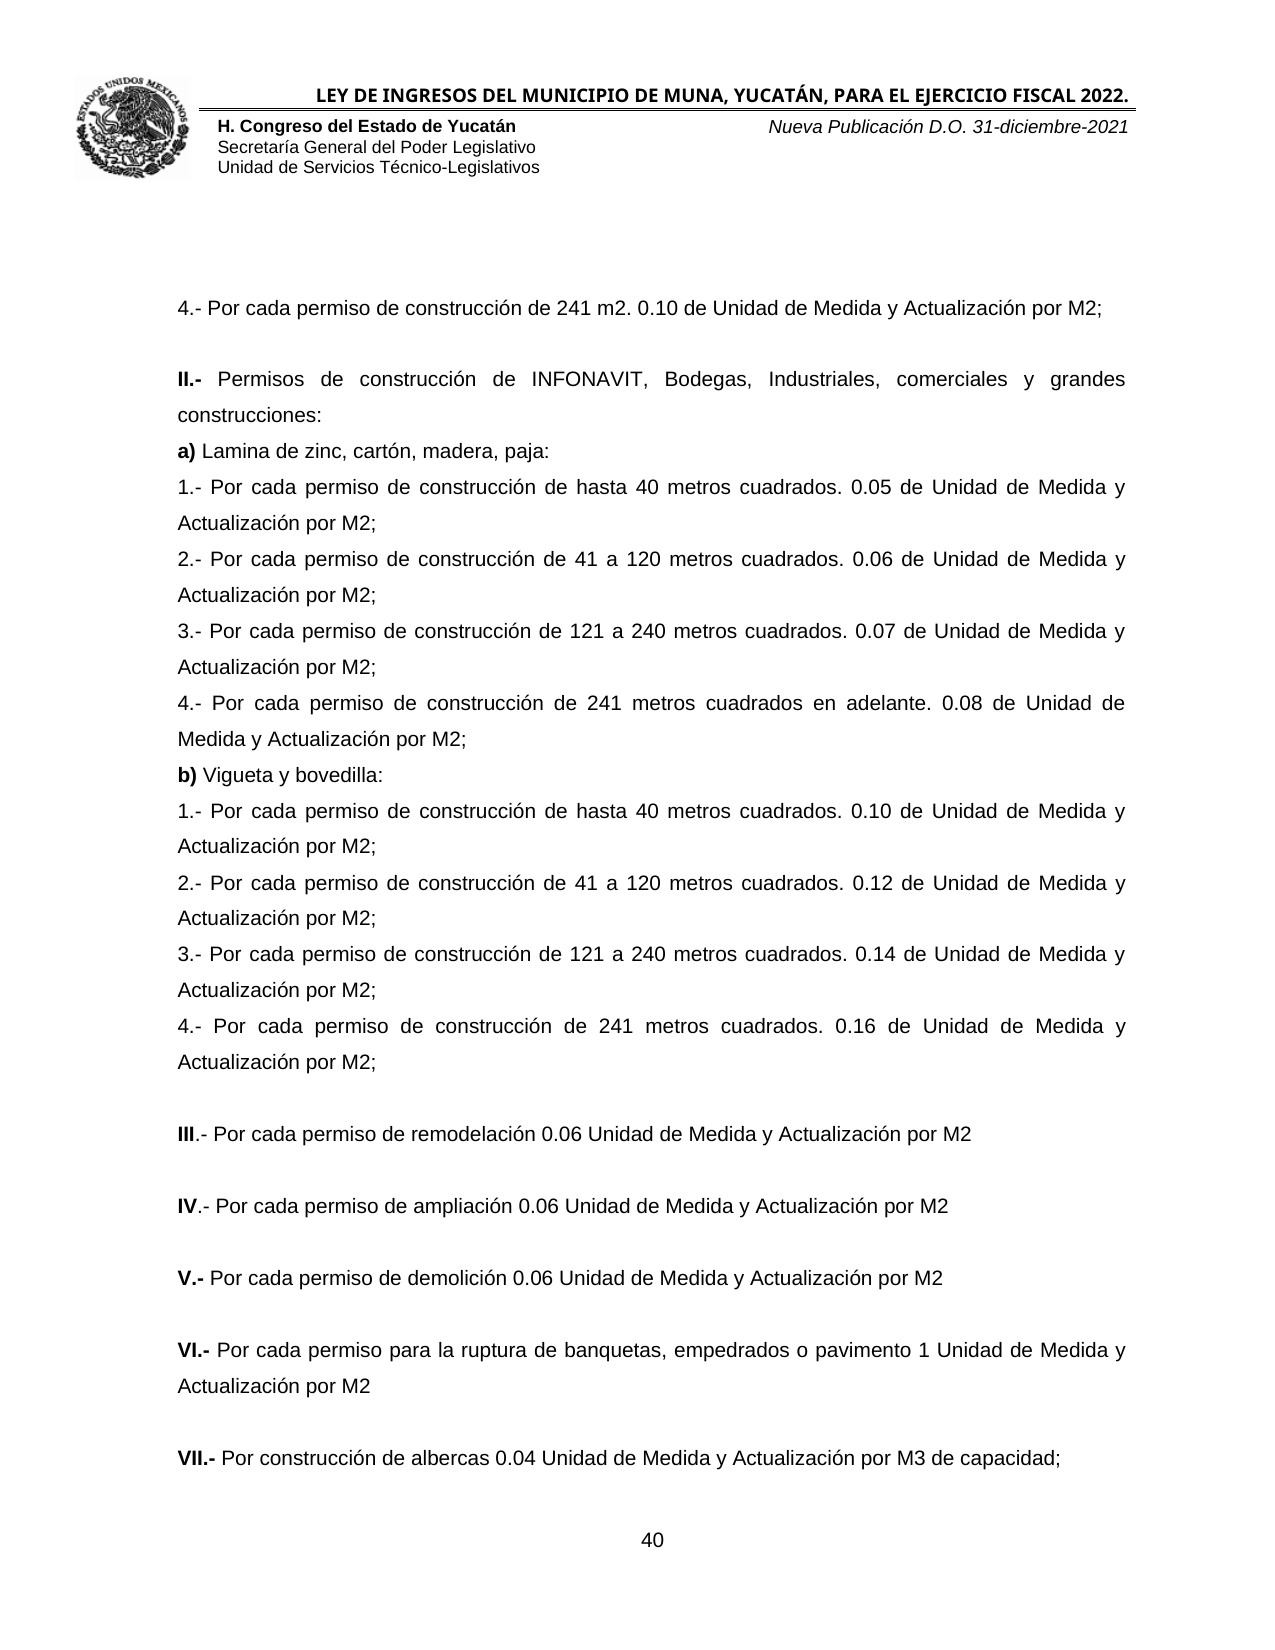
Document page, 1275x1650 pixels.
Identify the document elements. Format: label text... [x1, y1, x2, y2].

text VII.- Por construcción de albercas 0.04 Unidad de Medida y Actualización por M3 de capacidad; [177, 1445, 1127, 1469]
text III.- Por cada permiso de remodelación 0.06 Unidad de Medida y Actualización por M2 [177, 1122, 1127, 1146]
text 4.- Por cada permiso de construcción de 241 metros cuadrados. 0.16 de Unidad de Medida y Actualización por M2; [177, 1014, 1127, 1074]
text VI.- Por cada permiso para la ruptura de banquetas, empedrados o pavimento 1 Unidad de Medida y Actualización por M2 [177, 1337, 1127, 1397]
text II.- Permisos de construcción de INFONAVIT, Bodegas, Industriales, comerciales y grandes construcciones: [177, 367, 1127, 427]
text 1.- Por cada permiso de construcción de hasta 40 metros cuadrados. 0.10 de Unidad de Medida y Actualización por M2; [177, 798, 1127, 858]
text IV.- Por cada permiso de ampliación 0.06 Unidad de Medida y Actualización por M2 [177, 1194, 1127, 1218]
text 3.- Por cada permiso de construcción de 121 a 240 metros cuadrados. 0.14 de Unidad de Medida y Actualización por M2; [177, 942, 1127, 1002]
text V.- Por cada permiso de demolición 0.06 Unidad de Medida y Actualización por M2 [177, 1266, 1127, 1289]
text 2.- Por cada permiso de construcción de 41 a 120 metros cuadrados. 0.06 de Unidad de Medida y Actualización por M2; [177, 547, 1127, 607]
list a) Lamina de zinc, cartón, madera, paja: [177, 439, 1127, 463]
text 1.- Por cada permiso de construcción de hasta 40 metros cuadrados. 0.05 de Unidad de Medida y Actualización por M2; [177, 475, 1127, 535]
text 4.- Por cada permiso de construcción de 241 m2. 0.10 de Unidad de Medida y Actualización por M2; [177, 295, 1127, 319]
text 2.- Por cada permiso de construcción de 41 a 120 metros cuadrados. 0.12 de Unidad de Medida y Actualización por M2; [177, 870, 1127, 930]
text 3.- Por cada permiso de construcción de 121 a 240 metros cuadrados. 0.07 de Unidad de Medida y Actualización por M2; [177, 619, 1127, 679]
text b) Vigueta y bovedilla: [177, 762, 1127, 786]
text 4.- Por cada permiso de construcción de 241 metros cuadrados en adelante. 0.08 de Unidad de Medida y Actualización por M2; [177, 691, 1127, 751]
